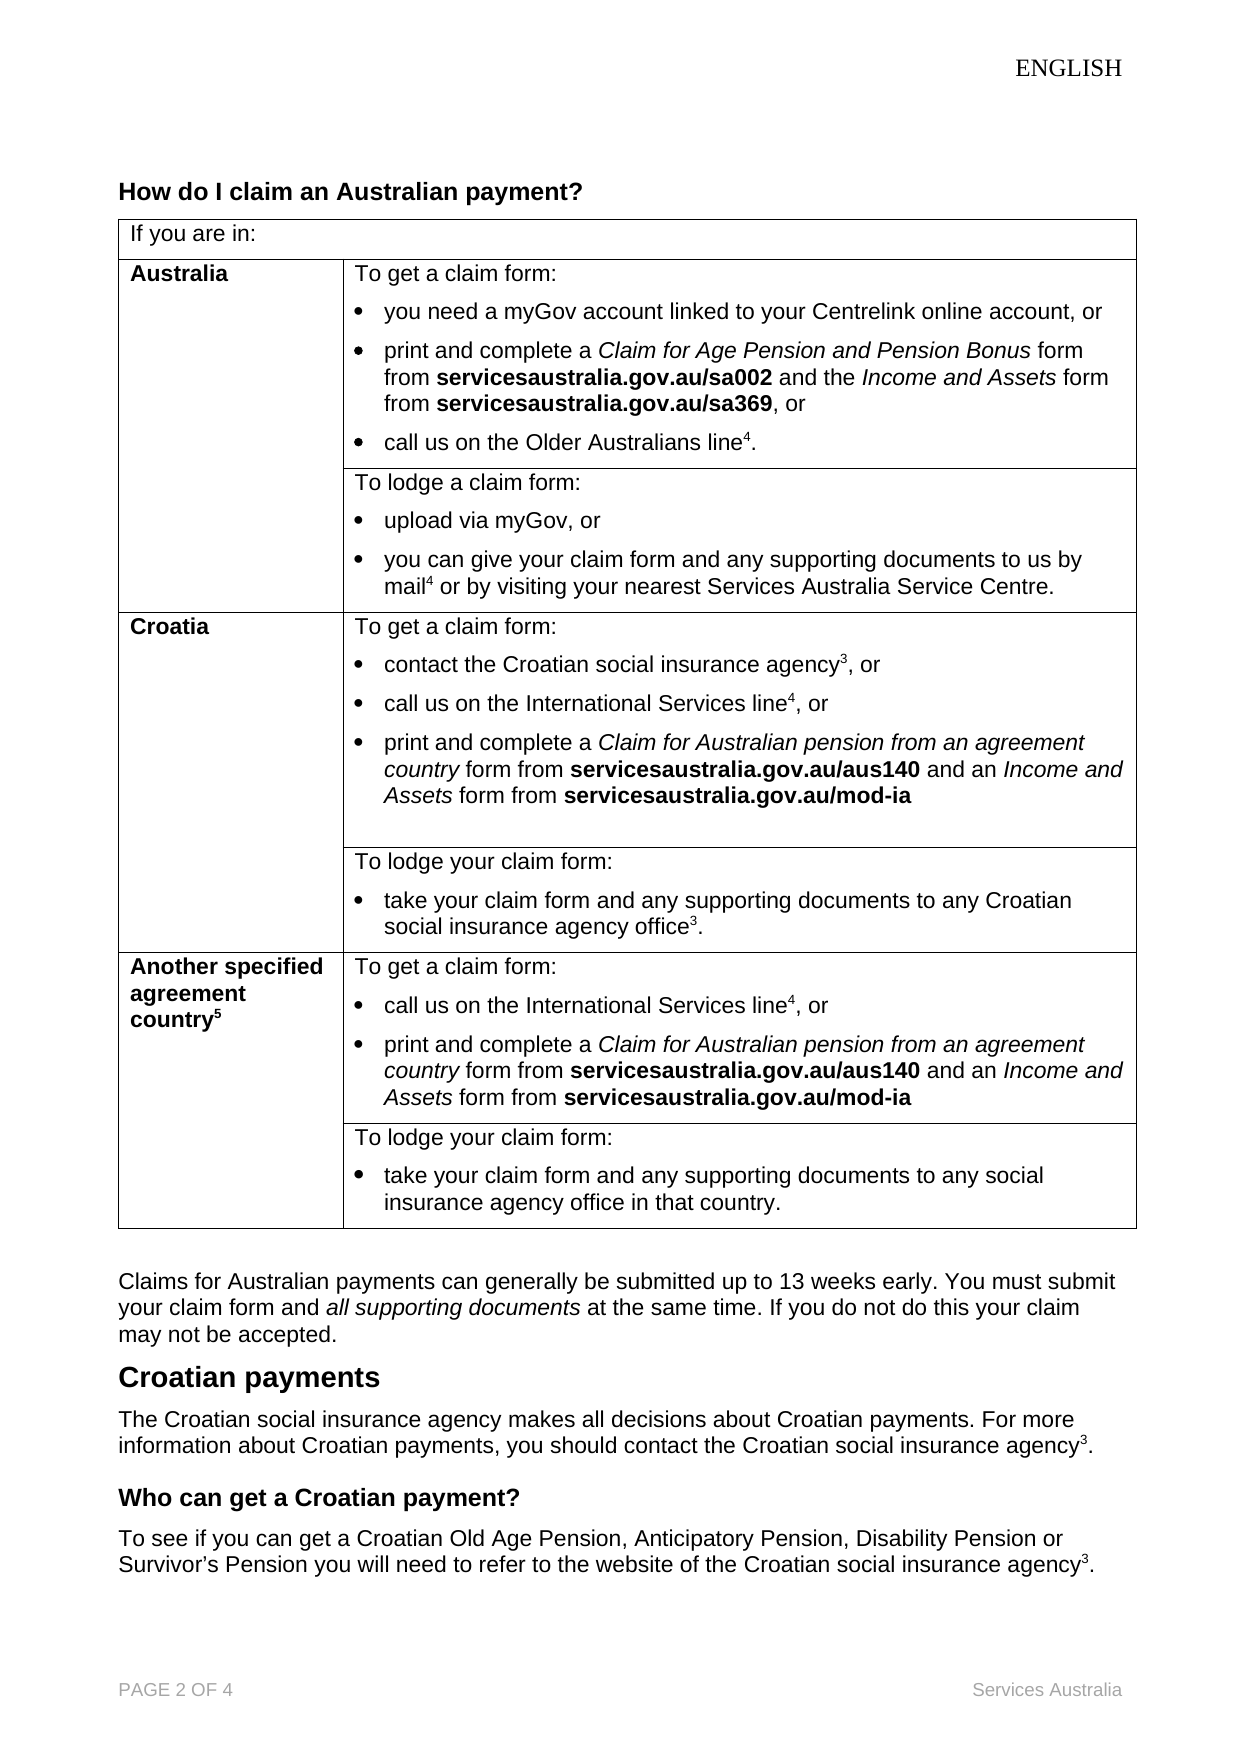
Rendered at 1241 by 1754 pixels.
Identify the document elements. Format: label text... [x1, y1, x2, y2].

table_cell Another specified agreement country5 [119, 953, 343, 1228]
text The Croatian social insurance agency makes all decisions about Croatian payments. For more information about Croatian payments, you should contact the Croatian social insurance agency3. [118, 1406, 1122, 1458]
table_header If you are in: [119, 220, 1136, 258]
subtitle Who can get a Croatian payment? [118, 1483, 1122, 1512]
table_cell To get a claim form: call us on the International Services line4, or print and complete a Claim for Australian pension from an agreement country form from servicesaustralia.gov.au/aus140 and an Income and Assets form from servicesaustralia.gov.au/mod-ia [344, 953, 1136, 1122]
text Claims for Australian payments can generally be submitted up to 13 weeks early. You must submit your claim form and all supporting documents at the same time. If you do not do this your claim may not be accepted. [118, 1268, 1122, 1347]
table_cell To lodge your claim form: take your claim form and any supporting documents to any social insurance agency office in that country. [344, 1124, 1136, 1228]
subtitle How do I claim an Australian payment? [118, 177, 1122, 206]
table_cell To get a claim form: you need a myGov account linked to your Centrelink online account, or print and complete a Claim for Age Pension and Pension Bonus form from servicesaustralia.gov.au/sa002 and the Income and Assets form from servicesaustralia.gov.au/sa369, or call us on the Older Australians line4. [344, 260, 1136, 468]
subtitle Croatian payments [118, 1359, 1122, 1393]
text To see if you can get a Croatian Old Age Pension, Anticipatory Pension, Disability Pension or Survivor’s Pension you will need to refer to the website of the Croatian social insurance agency3. [118, 1524, 1122, 1577]
table_cell Croatia [119, 613, 343, 952]
table_cell Australia [119, 260, 343, 612]
table_cell To lodge a claim form: upload via myGov, or you can give your claim form and any supporting documents to us by mail4 or by visiting your nearest Services Australia Service Centre. [344, 469, 1136, 612]
table_cell To get a claim form: contact the Croatian social insurance agency3, or call us on the International Services line4, or print and complete a Claim for Australian pension from an agreement country form from servicesaustralia.gov.au/aus140 and an Income and Assets form from servicesaustralia.gov.au/mod-ia [344, 613, 1136, 847]
table_cell To lodge your claim form: take your claim form and any supporting documents to any Croatian social insurance agency office3. [344, 848, 1136, 952]
